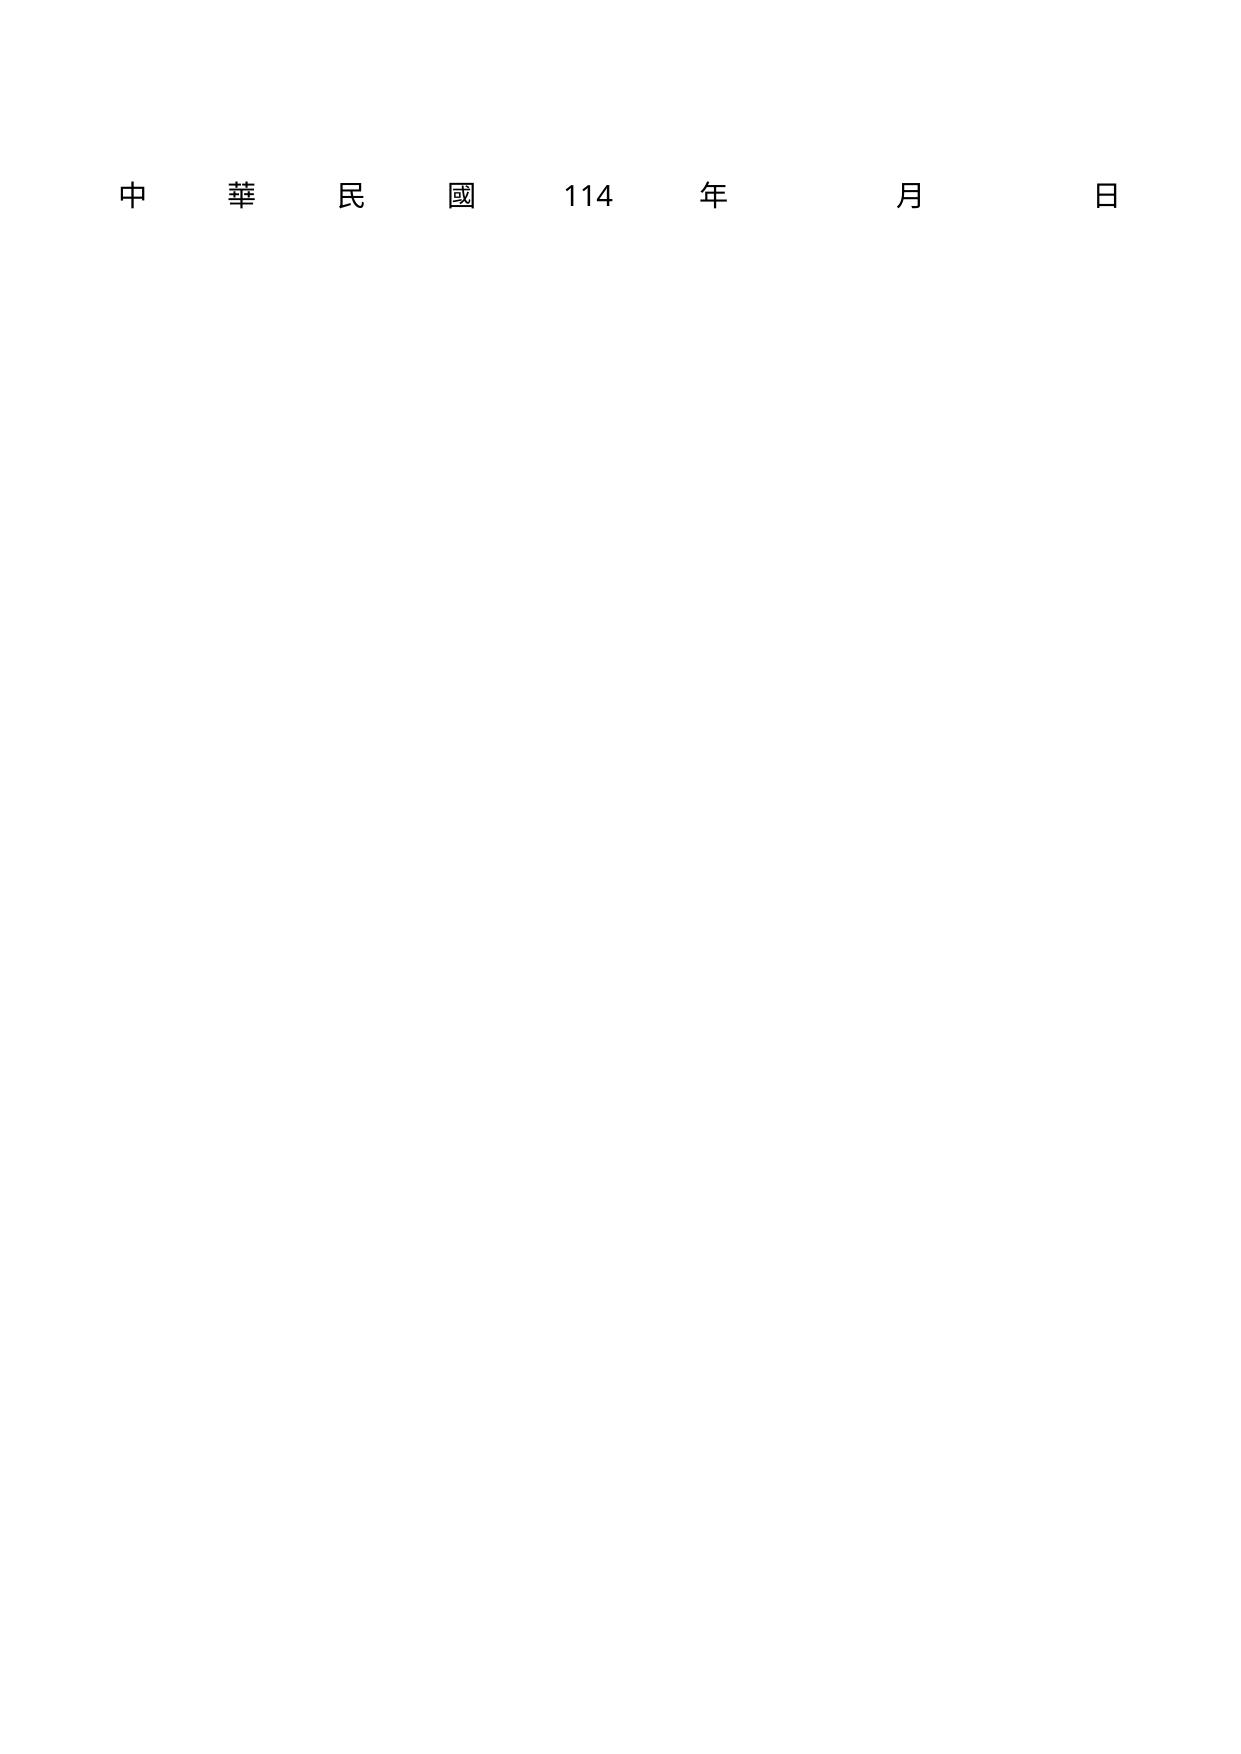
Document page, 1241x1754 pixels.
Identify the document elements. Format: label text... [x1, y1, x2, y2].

text 中華民國114年 月 日 [118, 172, 1122, 215]
